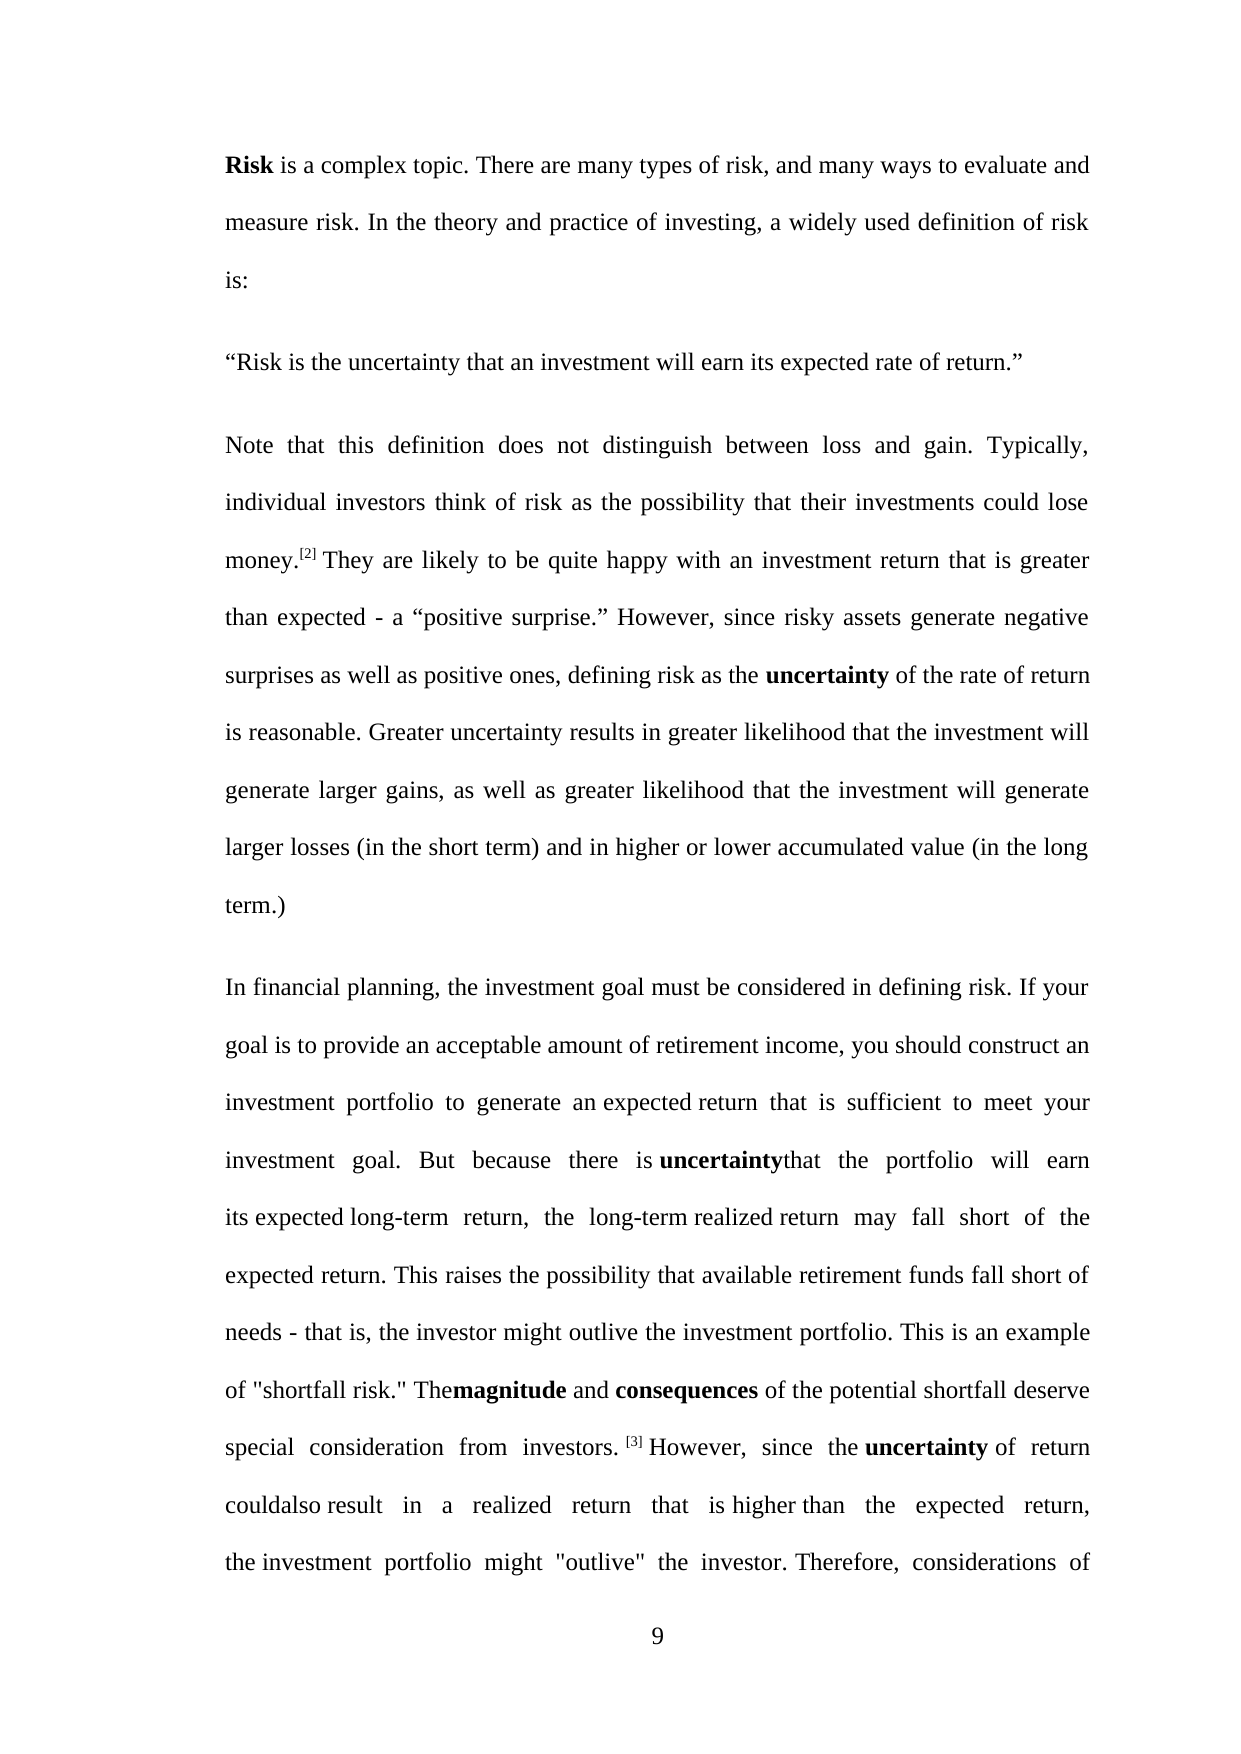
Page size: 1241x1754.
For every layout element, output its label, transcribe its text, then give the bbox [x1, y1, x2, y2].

text Note that this definition does not distinguish between loss and gain. Typically, individual investors think of risk as the possibility that their investments could lose money.[2] They are likely to be quite happy with an investment return that is greater than expected - a “positive surprise.” However, since risky assets generate negative surprises as well as positive ones, defining risk as the uncertainty of the rate of return is reasonable. Greater uncertainty results in greater likelihood that the investment will generate larger gains, as well as greater likelihood that the investment will generate larger losses (in the short term) and in higher or lower accumulated value (in the long term.) [225, 430, 1090, 919]
text “Risk is the uncertainty that an investment will earn its expected rate of return.” [225, 347, 1090, 376]
text Risk is a complex topic. There are many types of risk, and many ways to evaluate and measure risk. In the theory and practice of investing, a widely used definition of risk is: [225, 150, 1090, 294]
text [225, 972, 1090, 1576]
